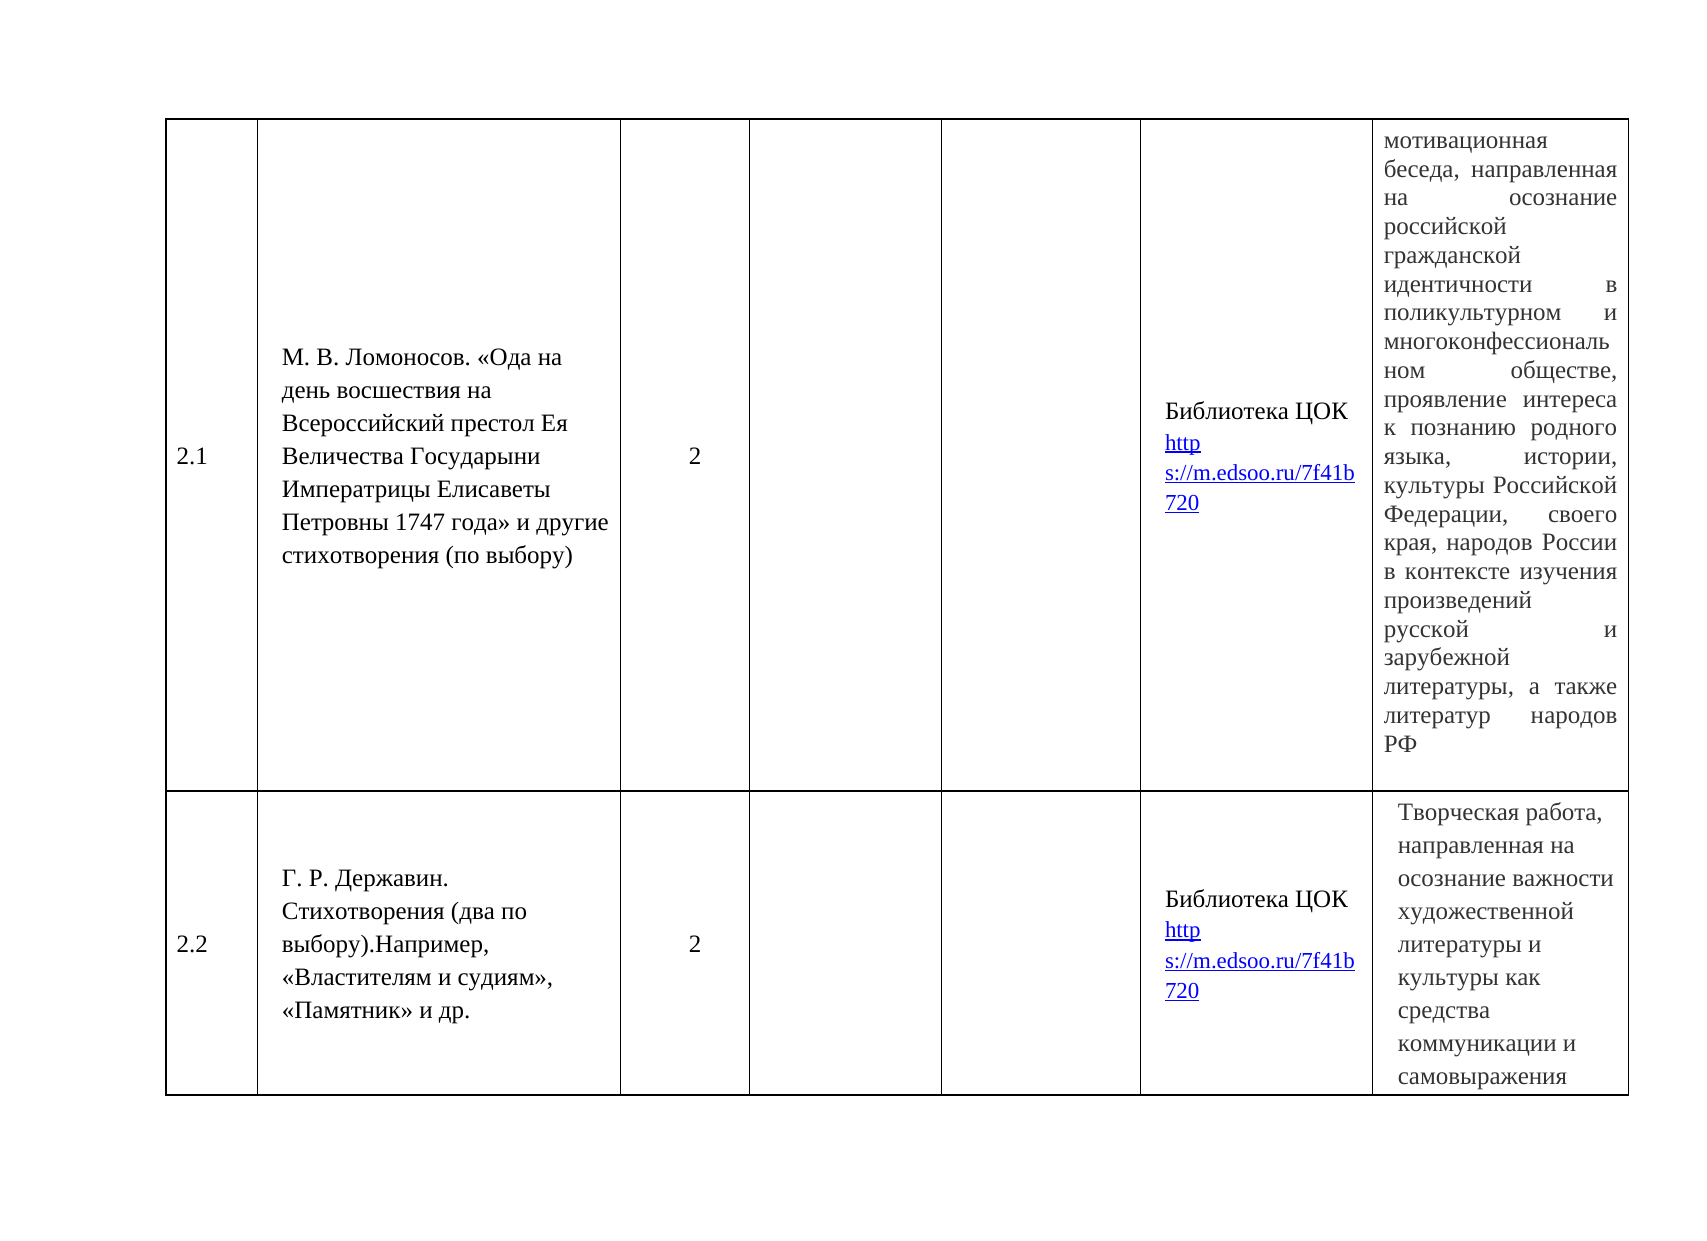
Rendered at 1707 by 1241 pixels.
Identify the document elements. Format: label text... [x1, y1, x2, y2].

table_cell Г. Р. Державин. Стихотворения (два по выбору).Например, «Властителям и судиям», «Памятник» и др. [258, 792, 620, 1094]
table_cell [750, 120, 941, 790]
table_cell мотивационная беседа, направленная на осознание российской гражданской идентичности в поликультурном и многоконфессиональном обществе, проявление интереса к познанию родного языка, истории, культуры Российской Федерации, своего края, народов России в контексте изучения произведений русской и зарубежной литературы, а также литератур народов РФ [1373, 120, 1628, 790]
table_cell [1141, 792, 1372, 1094]
table_cell 2.2 [167, 792, 257, 1094]
table_cell [942, 120, 1140, 790]
table_cell [942, 792, 1140, 1094]
table_cell 2 [621, 792, 749, 1094]
table_cell [750, 792, 941, 1094]
table_cell 2 [621, 120, 749, 790]
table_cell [1141, 120, 1372, 790]
table_cell М. В. Ломоносов. «Ода на день восшествия на Всероссийский престол Ея Величества Государыни Императрицы Елисаветы Петровны 1747 года» и другие стихотворения (по выбору) [258, 120, 620, 790]
table_cell Творческая работа, направленная на осознание важности художественной литературы и культуры как средства коммуникации и самовыражения [1373, 792, 1628, 1094]
table_cell 2.1 [167, 120, 257, 790]
